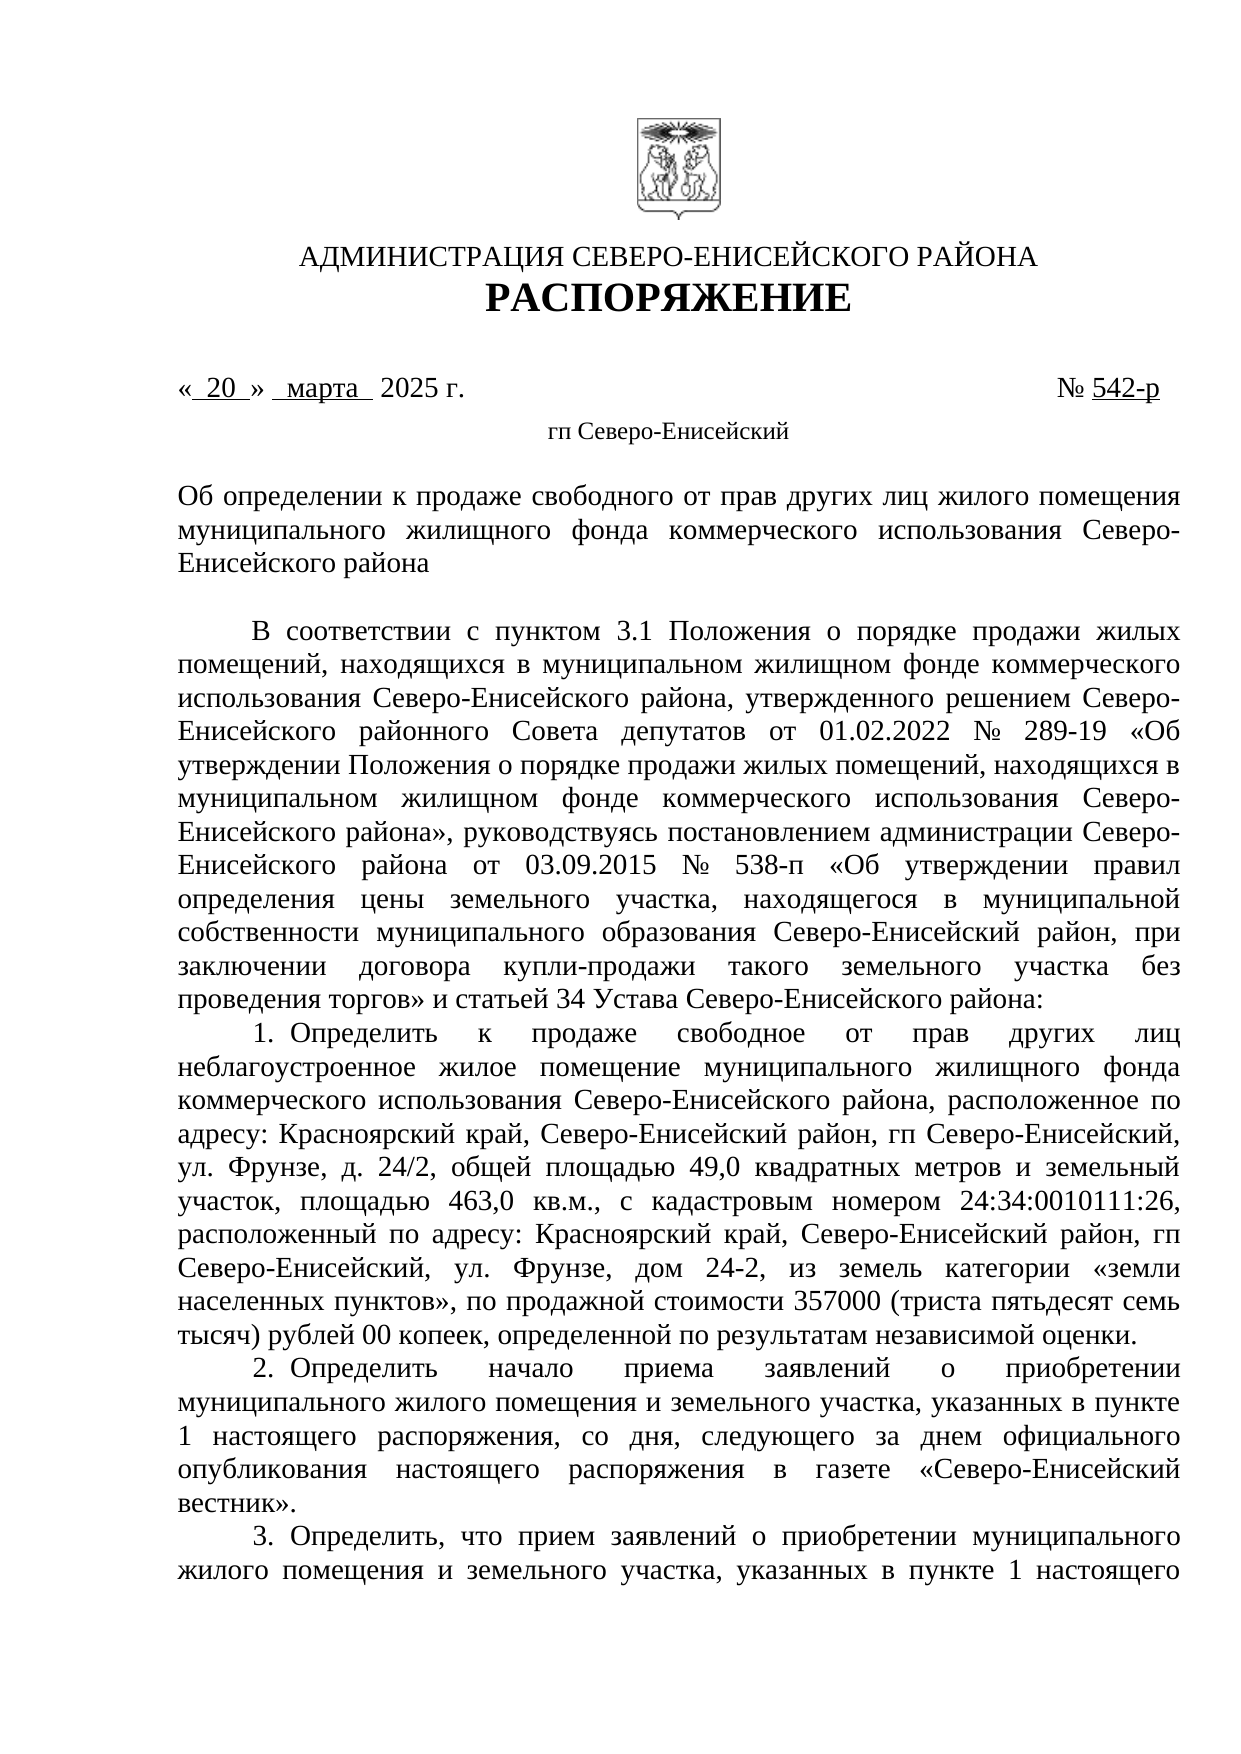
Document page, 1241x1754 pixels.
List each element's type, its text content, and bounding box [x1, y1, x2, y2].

picture [637, 118, 721, 220]
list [177, 1518, 1181, 1585]
list Определить начало приема заявлений о приобретении муниципального жилого помещения и земельного участка, указанных в пункте 1 настоящего распоряжения, со дня, следующего за днем официального опубликования настоящего распоряжения в газете «Северо-Енисейский вестник». [177, 1351, 1181, 1518]
table_cell № 542-р [694, 357, 1171, 416]
list Определить к продаже свободное от прав других лиц неблагоустроенное жилое помещение муниципального жилищного фонда коммерческого использования Северо-Енисейского района, расположенное по адресу: Красноярский край, Северо-Енисейский район, гп Северо-Енисейский, ул. Фрунзе, д. 24/2, общей площадью 49,0 квадратных метров и земельный участок, площадью 463,0 кв.м., с кадастровым номером 24:34:0010111:26, расположенный по адресу: Красноярский край, Северо-Енисейский район, гп Северо-Енисейский, ул. Фрунзе, дом 24-2, из земель категории «земли населенных пунктов», по продажной стоимости 357000 (триста пятьдесят семь тысяч) рублей 00 копеек, определенной по результатам независимой оценки. [177, 1015, 1181, 1351]
text В соответствии с пунктом 3.1 Положения о порядке продажи жилых помещений, находящихся в муниципальном жилищном фонде коммерческого использования Северо-Енисейского района, утвержденного решением Северо-Енисейского районного Совета депутатов от 01.02.2022 № 289-19 «Об утверждении Положения о порядке продажи жилых помещений, находящихся в муниципальном жилищном фонде коммерческого использования Северо-Енисейского района», руководствуясь постановлением администрации Северо-Енисейского района от 03.09.2015 № 538-п «Об утверждении правил определения цены земельного участка, находящегося в муниципальной собственности муниципального образования Северо-Енисейский район, при заключении договора купли-продажи такого земельного участка без проведения торгов» и статьей 34 Устава Северо-Енисейского района: [177, 613, 1181, 1015]
text Об определении к продаже свободного от прав других лиц жилого помещения муниципального жилищного фонда коммерческого использования Северо-Енисейского района [177, 478, 1181, 579]
table_cell « 20 » марта 2025 г. [166, 357, 694, 416]
table_cell гп Северо-Енисейский [166, 416, 1171, 478]
table_header АДМИНИСТРАЦИЯ СЕВЕРО-ЕНИСЕЙСКОГО РАЙОНА РАСПОРЯЖЕНИЕ [166, 239, 1171, 357]
